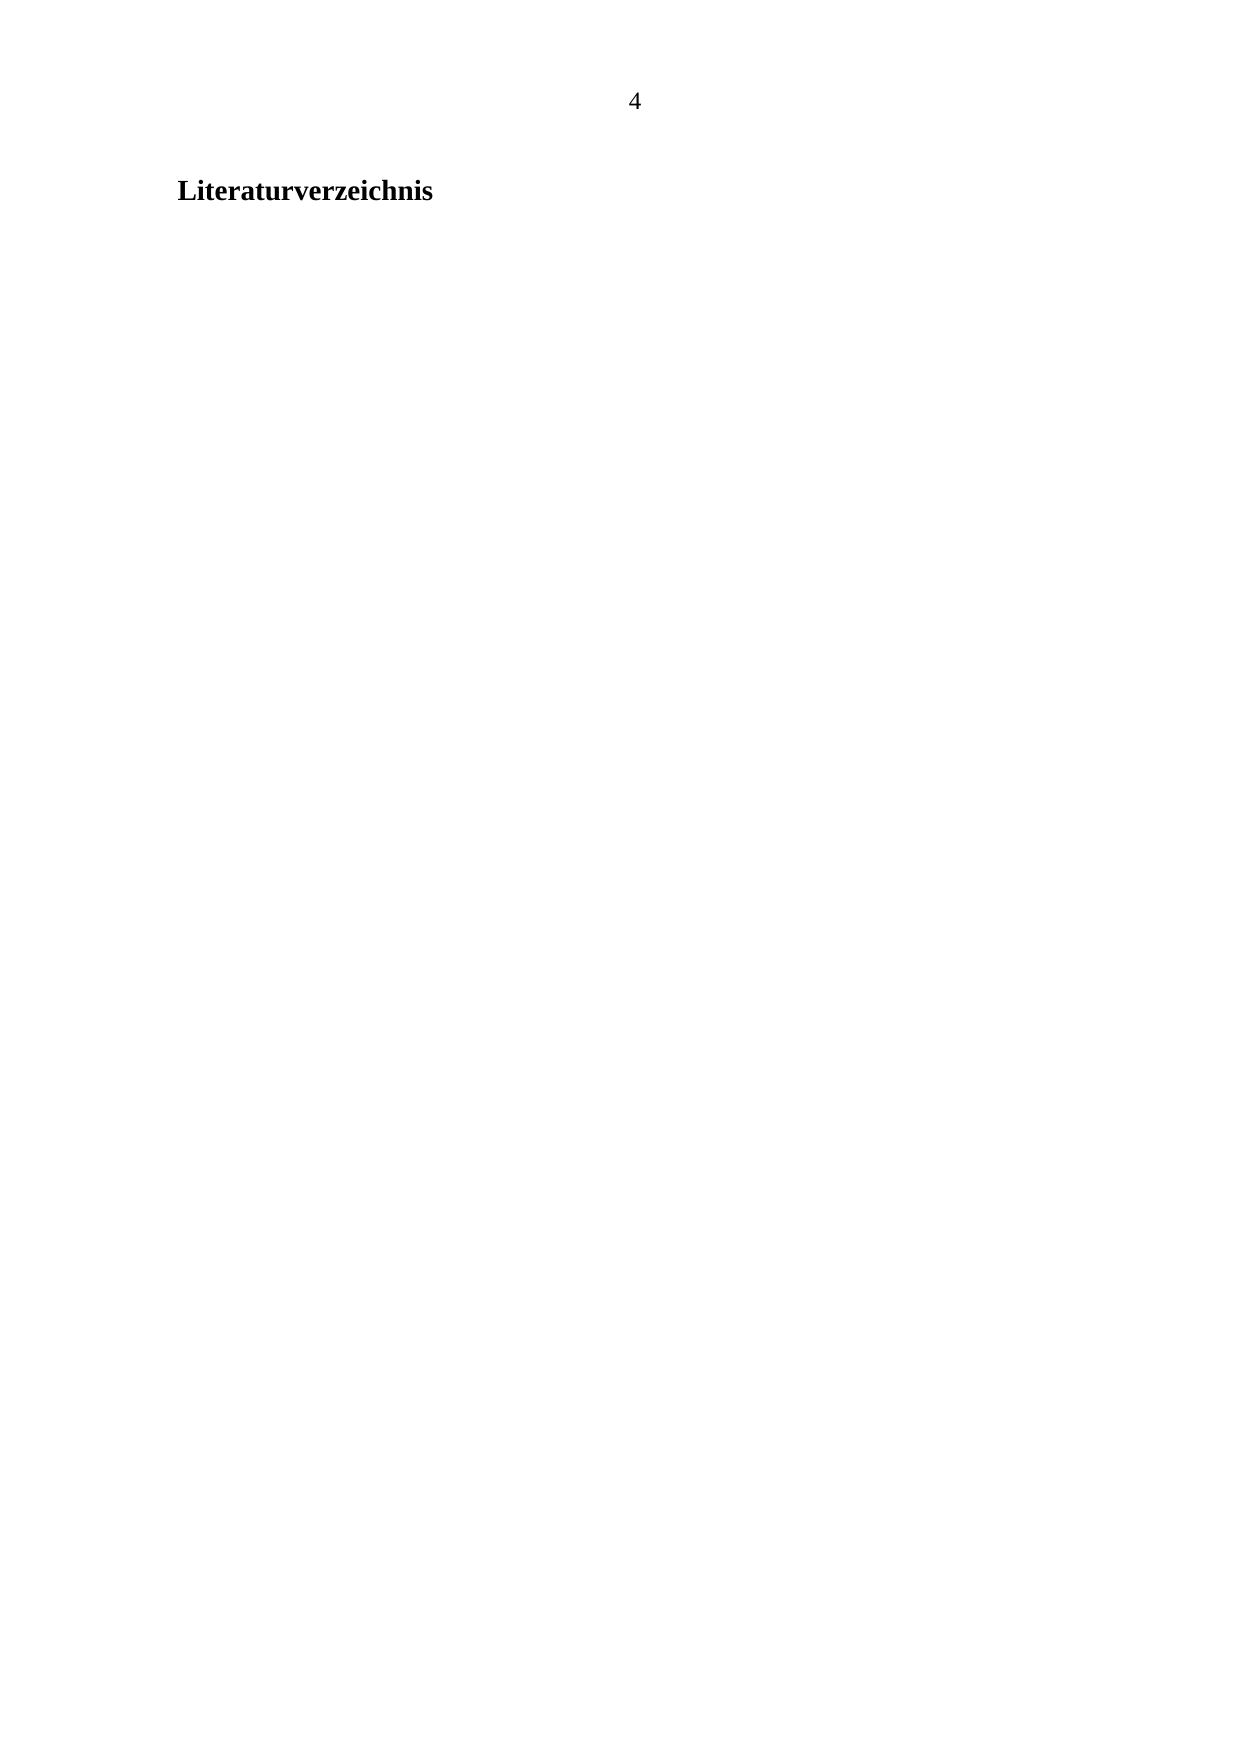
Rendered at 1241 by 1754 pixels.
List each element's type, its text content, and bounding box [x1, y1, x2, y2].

text Literaturverzeichnis [177, 173, 1092, 206]
